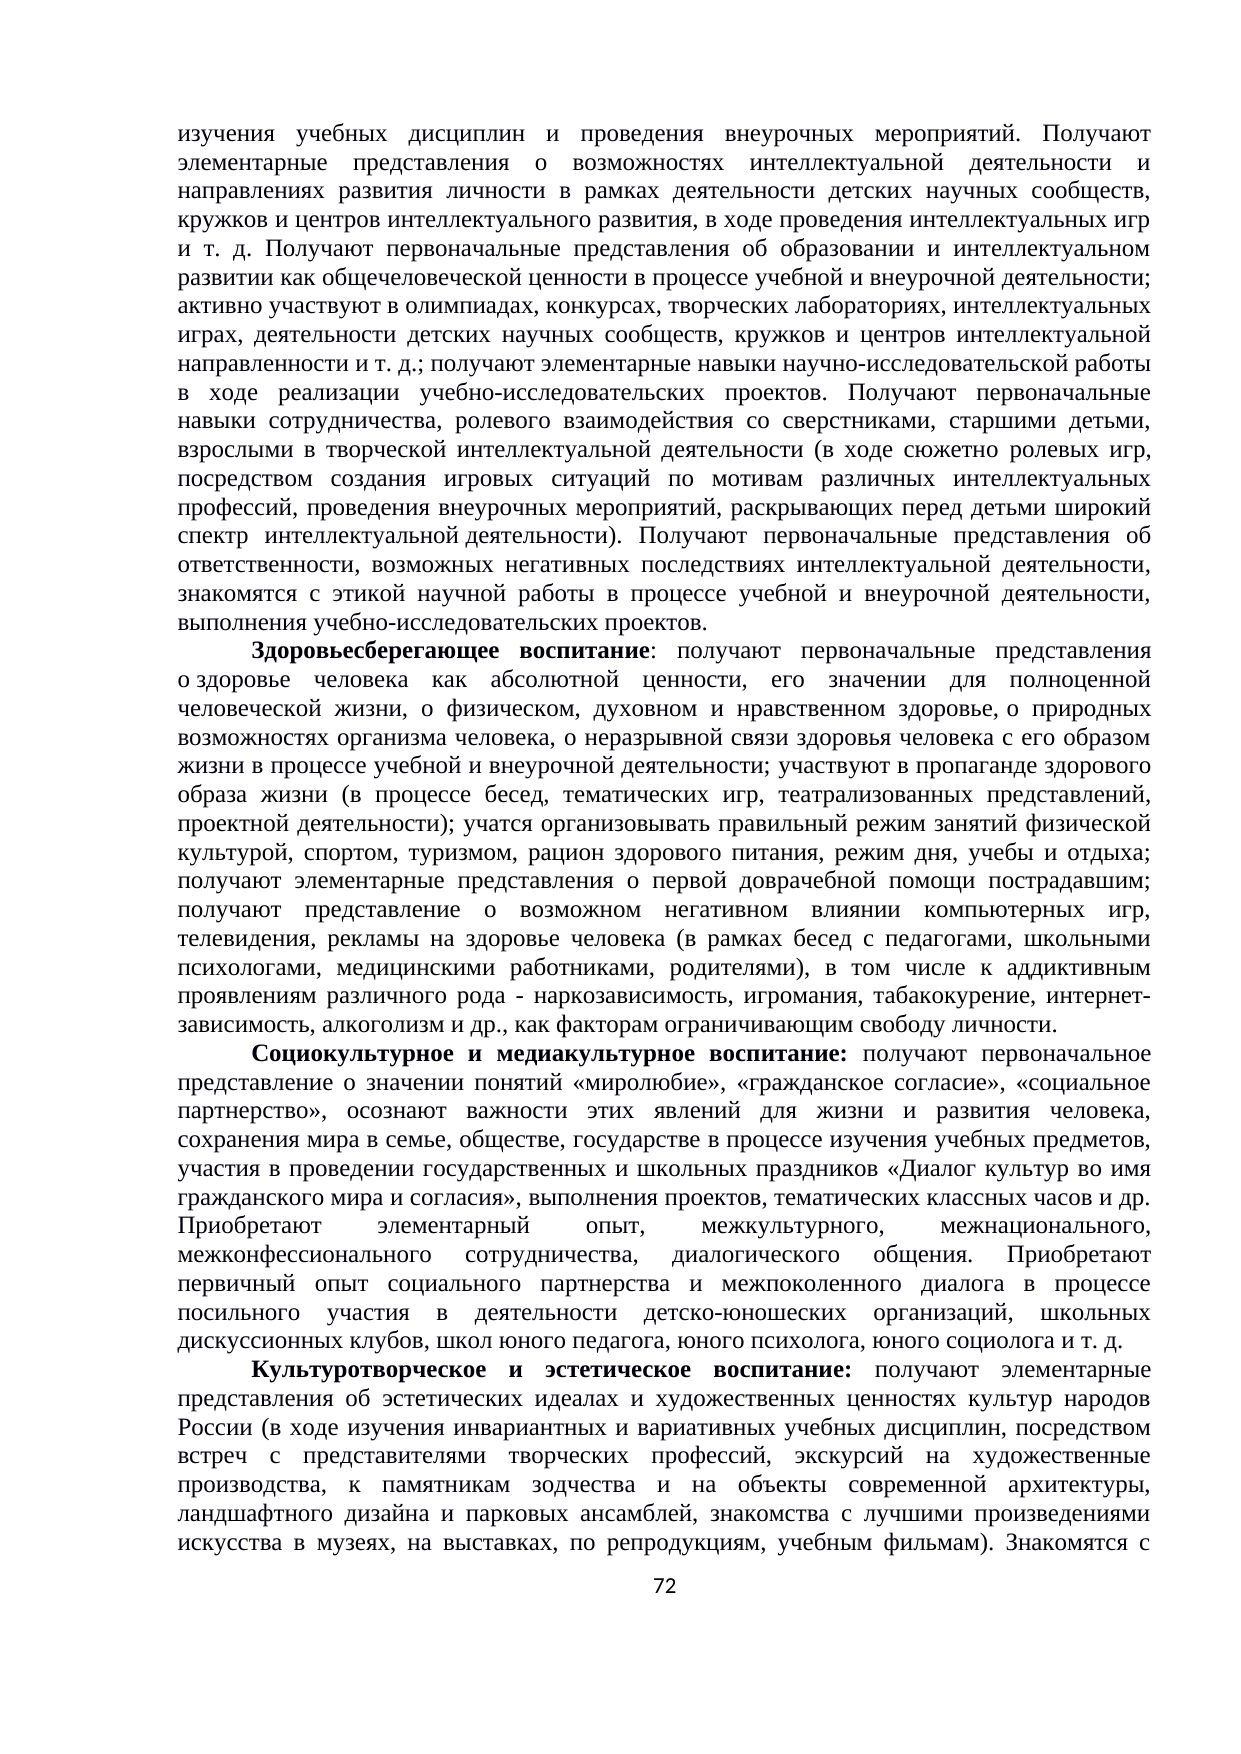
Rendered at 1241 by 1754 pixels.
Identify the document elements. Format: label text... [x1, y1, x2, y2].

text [177, 118, 1152, 636]
text Социокультурное и медиакультурное воспитание: получают первоначальное представление о значении понятий «миролюбие», «гражданское согласие», «социальное партнерство», осознают важности этих явлений для жизни и развития человека, сохранения мира в семье, обществе, государстве в процессе изучения учебных предметов, участия в проведении государственных и школьных праздников «Диалог культур во имя гражданского мира и согласия», выполнения проектов, тематических классных часов и др. Приобретают элементарный опыт, межкультурного, межнационального, межконфессионального сотрудничества, диалогического общения. Приобретают первичный опыт социального партнерства и межпоколенного диалога в процессе посильного участия в деятельности детско-юношеских организаций, школьных дискуссионных клубов, школ юного педагога, юного психолога, юного социолога и т. д. [177, 1038, 1152, 1354]
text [177, 1354, 1152, 1556]
text Здоровьесберегающее воспитание: получают первоначальные представления о здоровье человека как абсолютной ценности, его значении для полноценной человеческой жизни, о физическом, духовном и нравственном здоровье, о природных возможностях организма человека, о неразрывной связи здоровья человека с его образом жизни в процессе учебной и внеурочной деятельности; участвуют в пропаганде здорового образа жизни (в процессе бесед, тематических игр, театрализованных представлений, проектной деятельности); учатся организовывать правильный режим занятий физической культурой, спортом, туризмом, рацион здорового питания, режим дня, учебы и отдыха; получают элементарные представления о первой доврачебной помощи пострадавшим; получают представление о возможном негативном влиянии компьютерных игр, телевидения, рекламы на здоровье человека (в рамках бесед с педагогами, школьными психологами, медицинскими работниками, родителями), в том числе к аддиктивным проявлениям различного рода - наркозависимость, игромания, табакокурение, интернет-зависимость, алкоголизм и др., как факторам ограничивающим свободу личности. [177, 636, 1152, 1038]
